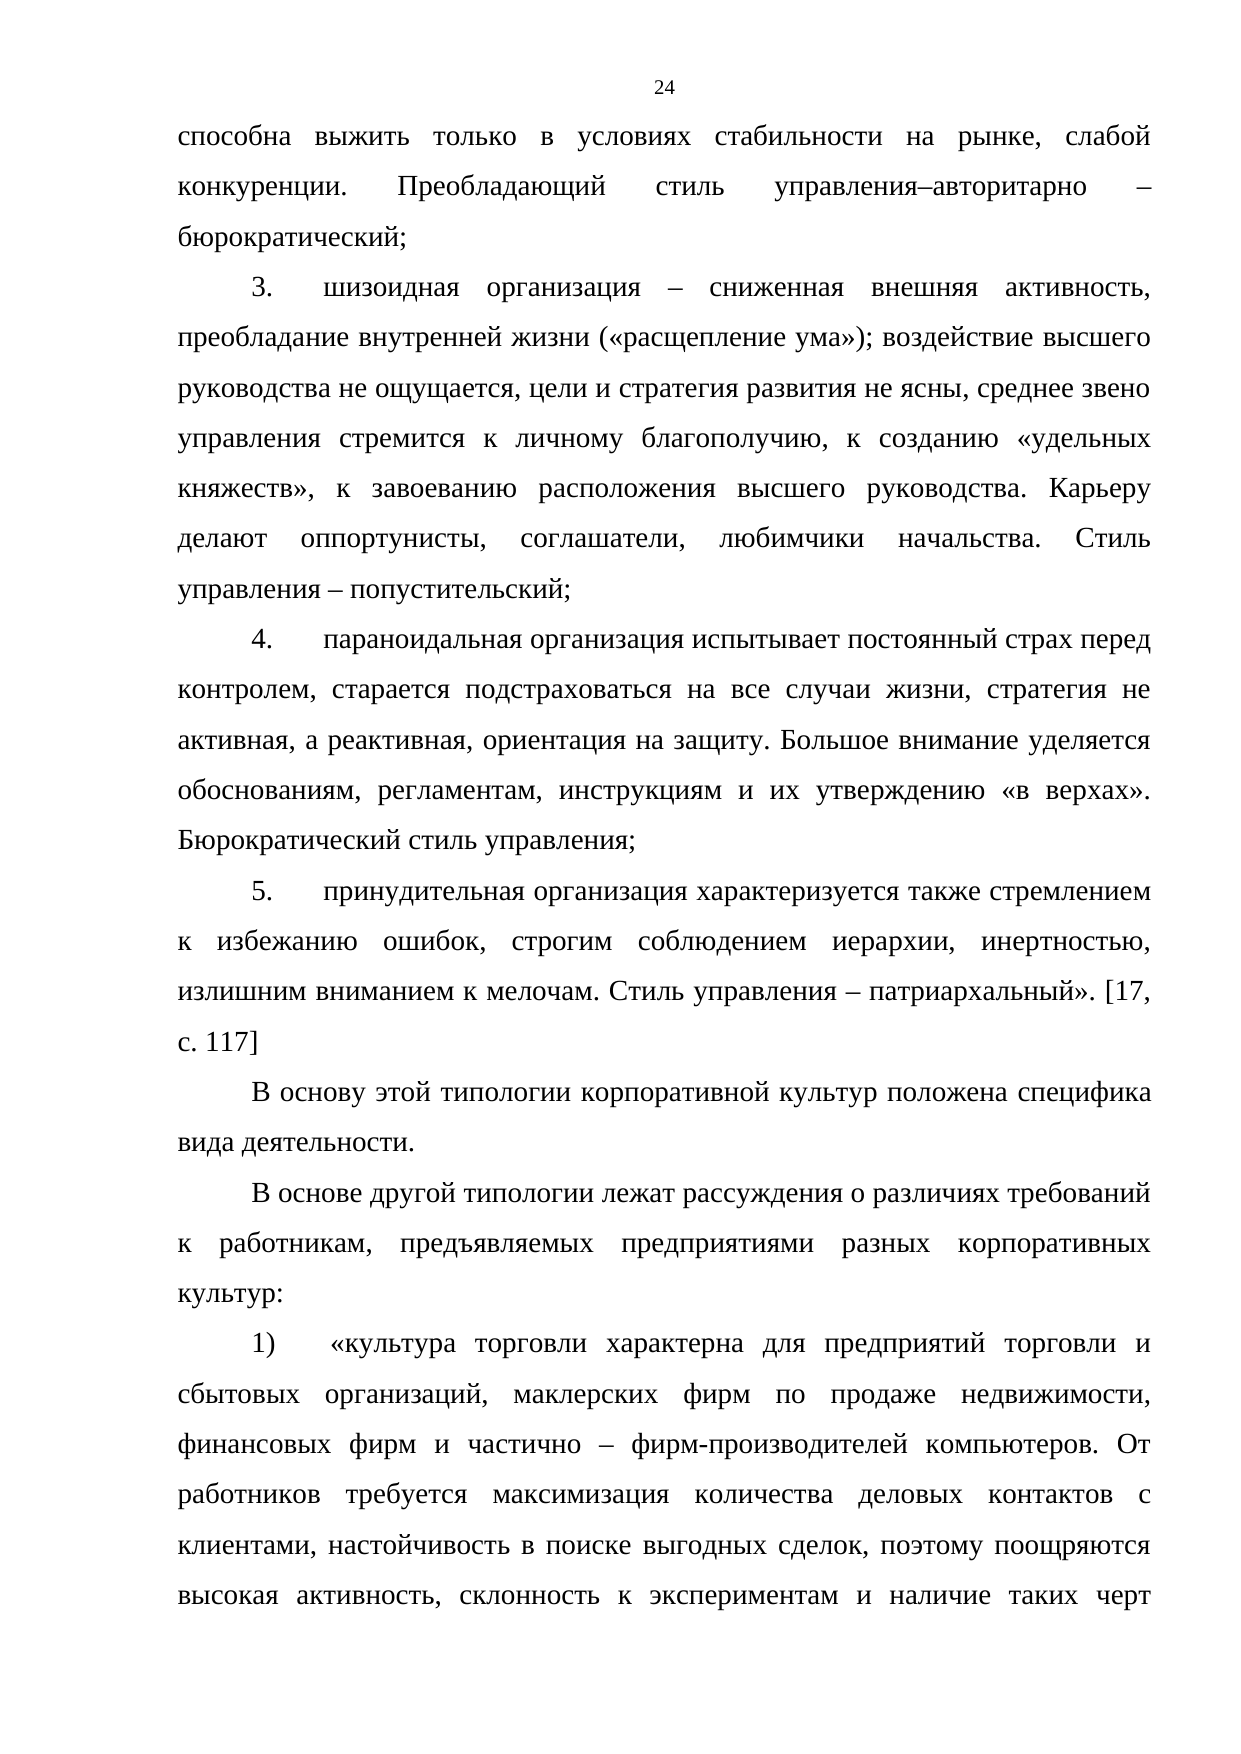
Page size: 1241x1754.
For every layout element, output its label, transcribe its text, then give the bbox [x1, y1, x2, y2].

list принудительная организация характеризуется также стремлением к избежанию ошибок, строгим соблюдением иерархии, инертностью, излишним вниманием к мелочам. Стиль управления – патриархальный». [17, c. 117] [177, 873, 1152, 1057]
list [177, 1326, 1152, 1611]
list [177, 118, 1152, 252]
text В основе другой типологии лежат рассуждения о различиях требований к работникам, предъявляемых предприятиями разных корпоративных культур: [177, 1175, 1152, 1309]
text В основу этой типологии корпоративной культур положена специфика вида деятельности. [177, 1074, 1152, 1158]
list параноидальная организация испытывает постоянный страх перед контролем, старается подстраховаться на все случаи жизни, стратегия не активная, а реактивная, ориентация на защиту. Большое внимание уделяется обоснованиям, регламентам, инструкциям и их утверждению «в верхах». Бюрократический стиль управления; [177, 621, 1152, 856]
list шизоидная организация – сниженная внешняя активность, преобладание внутренней жизни («расщепление ума»); воздействие высшего руководства не ощущается, цели и стратегия развития не ясны, среднее звено управления стремится к личному благополучию, к созданию «удельных княжеств», к завоеванию расположения высшего руководства. Карьеру делают оппортунисты, соглашатели, любимчики начальства. Стиль управления – попустительский; [177, 269, 1152, 604]
